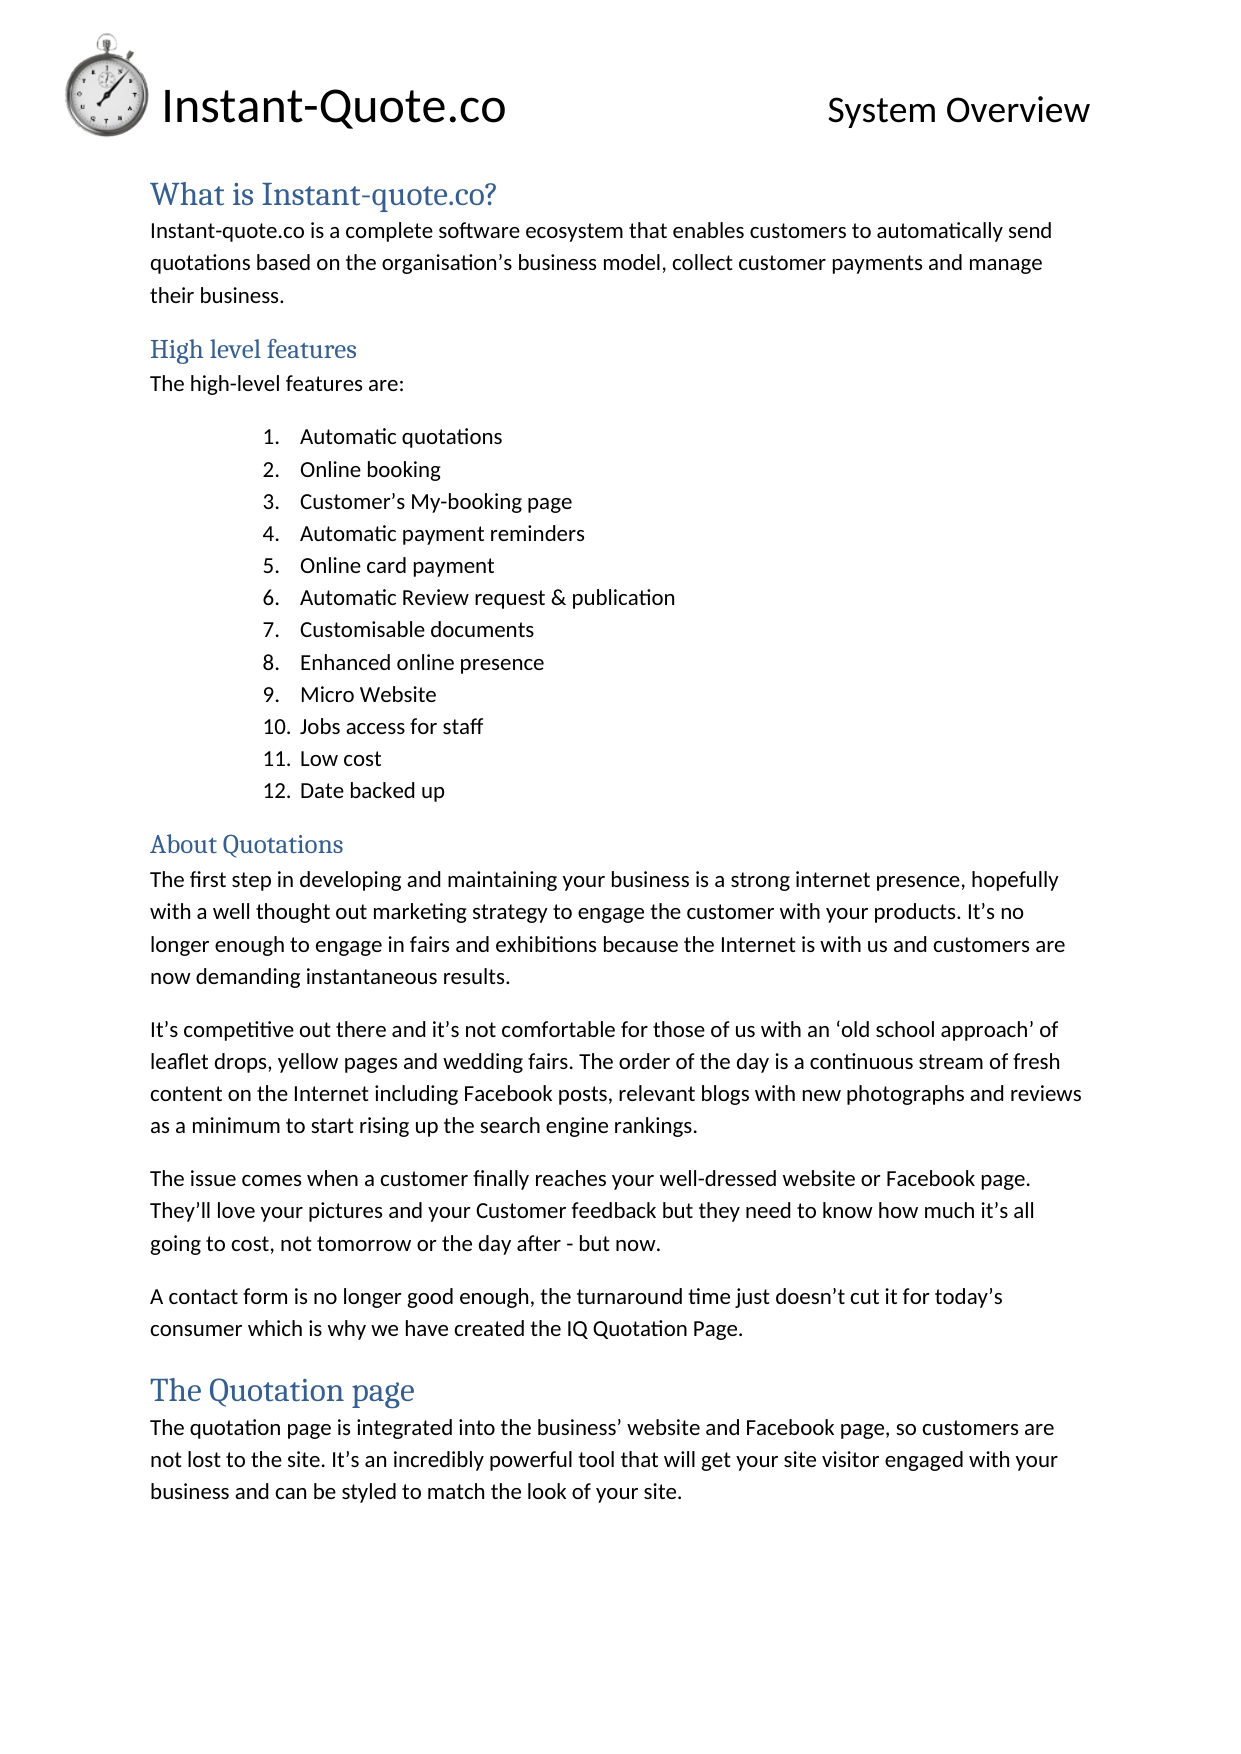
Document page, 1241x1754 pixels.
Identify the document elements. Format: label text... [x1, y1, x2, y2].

list Low cost [262, 744, 1090, 772]
list Date backed up [262, 777, 1090, 804]
subtitle What is Instant-quote.co? [150, 175, 1090, 213]
list Jobs access for staff [262, 712, 1090, 740]
text The first step in developing and maintaining your business is a strong internet presence, hopefully with a well thought out marketing strategy to engage the customer with your products. It’s no longer enough to engage in fairs and exhibitions because the Internet is with us and customers are now demanding instantaneous results. [150, 865, 1090, 990]
subtitle About Quotations [150, 829, 1090, 861]
list Micro Website [262, 680, 1090, 708]
list Online booking [262, 455, 1090, 483]
text A contact form is no longer good enough, the turnaround time just doesn’t cut it for today’s consumer which is why we have created the IQ Quotation Page. [150, 1282, 1090, 1342]
subtitle The Quotation page [150, 1371, 1090, 1409]
text Instant-quote.co is a complete software ecosystem that enables customers to automatically send quotations based on the organisation’s business model, collect customer payments and manage their business. [150, 216, 1090, 309]
list Automatic Review request & publication [262, 583, 1090, 611]
picture [45, 26, 169, 150]
list Online card payment [262, 551, 1090, 579]
list Customisable documents [262, 616, 1090, 644]
list Automatic payment reminders [262, 519, 1090, 547]
list Customer’s My-booking page [262, 487, 1090, 515]
list Enhanced online presence [262, 648, 1090, 676]
text It’s competitive out there and it’s not comfortable for those of us with an ‘old school approach’ of leaflet drops, yellow pages and wedding fairs. The order of the day is a continuous stream of fresh content on the Internet including Facebook posts, relevant blogs with new photographs and reviews as a minimum to start rising up the search engine rankings. [150, 1015, 1090, 1139]
text The high-level features are: [150, 369, 1090, 397]
text The issue comes when a customer finally reaches your well-dressed website or Facebook page. They’ll love your pictures and your Customer feedback but they need to know how much it’s all going to cost, not tomorrow or the day after - but now. [150, 1164, 1090, 1257]
list Automatic quotations [262, 422, 1090, 451]
text The quotation page is integrated into the business’ website and Facebook page, so customers are not lost to the site. It’s an incredibly powerful tool that will get your site visitor engaged with your business and can be styled to match the look of your site. [150, 1413, 1090, 1505]
subtitle High level features [150, 334, 1090, 365]
